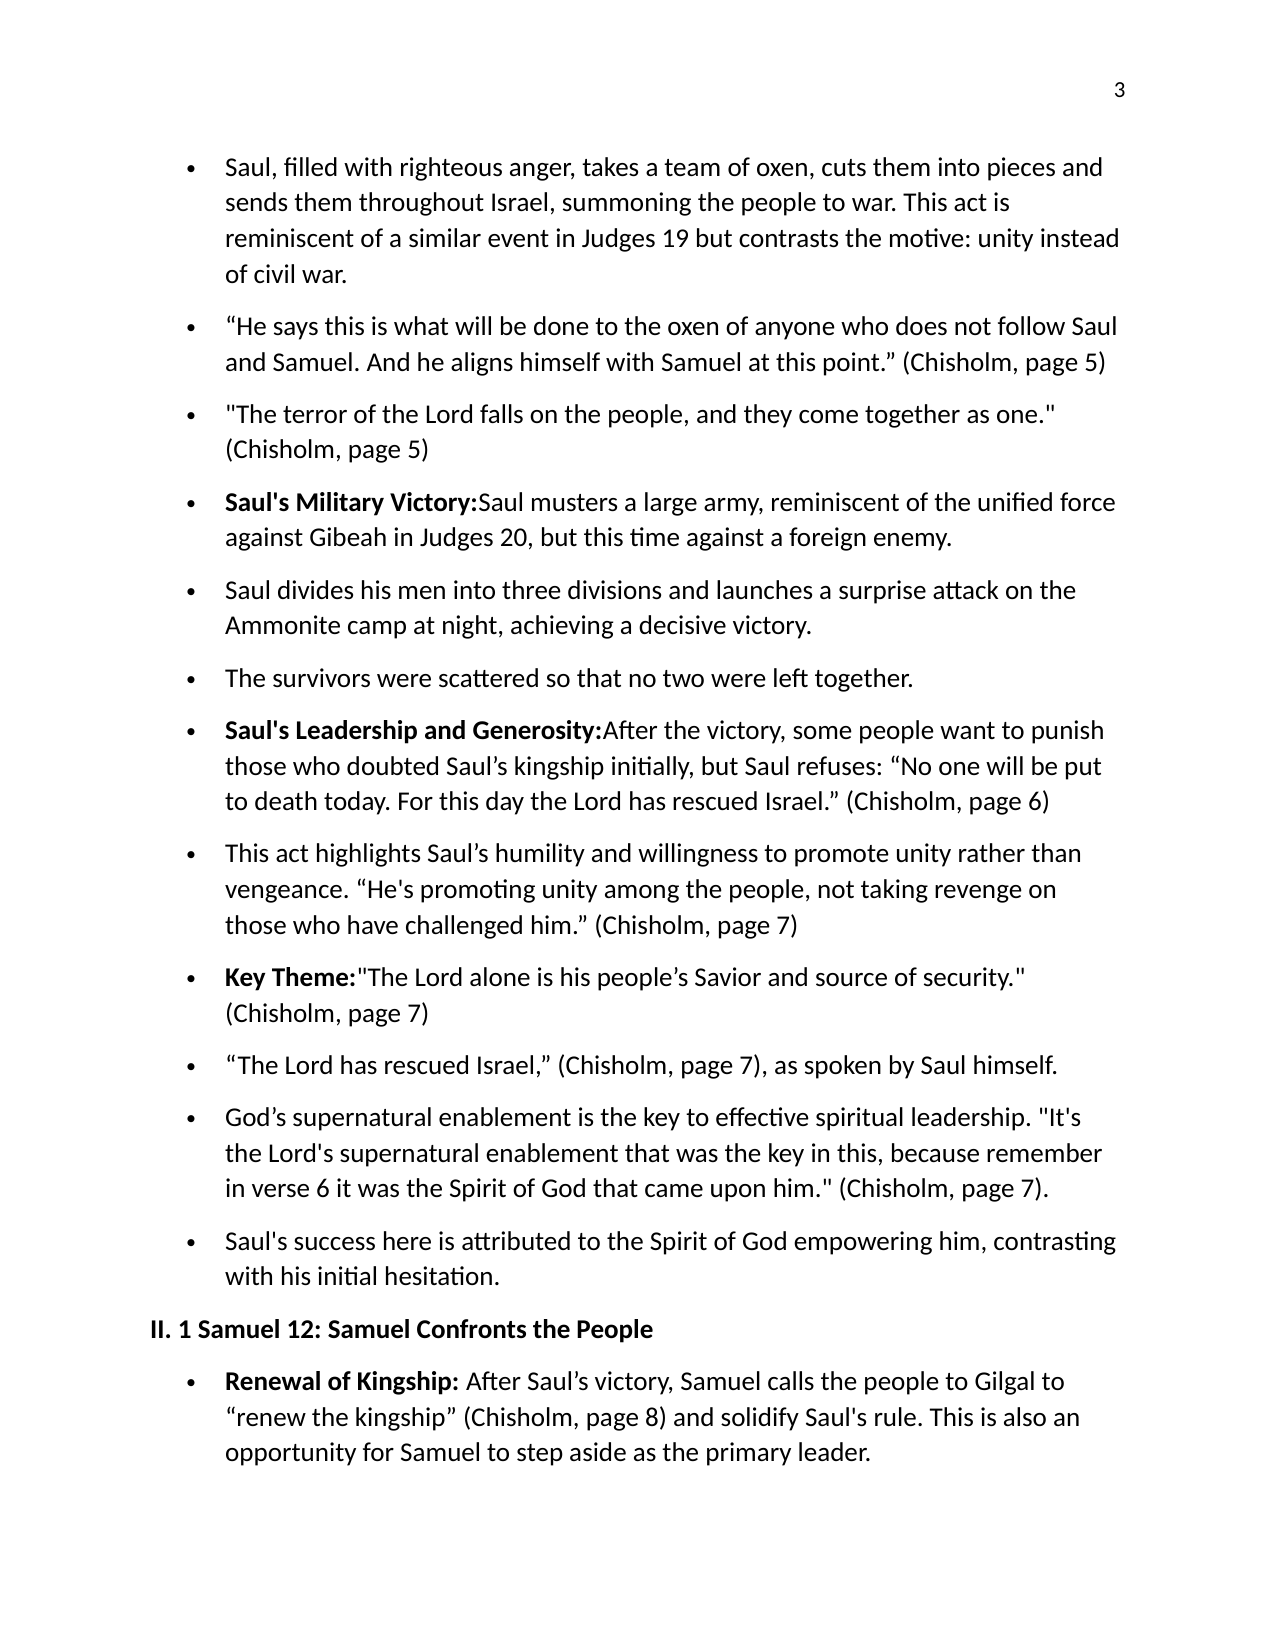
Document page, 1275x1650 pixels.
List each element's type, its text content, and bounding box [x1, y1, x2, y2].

list Renewal of Kingship: After Saul’s victory, Samuel calls the people to Gilgal to “renew the kingship” (Chisholm, page 8) and solidify Saul's rule. This is also an opportunity for Samuel to step aside as the primary leader. [187, 1364, 1125, 1468]
text II. 1 Samuel 12: Samuel Confronts the People [150, 1312, 1125, 1345]
list Saul's success here is attributed to the Spirit of God empowering him, contrasting with his initial hesitation. [187, 1224, 1125, 1293]
list This act highlights Saul’s humility and willingness to promote unity rather than vengeance. “He's promoting unity among the people, not taking revenge on those who have challenged him.” (Chisholm, page 7) [187, 837, 1125, 941]
list “He says this is what will be done to the oxen of anyone who does not follow Saul and Samuel. And he aligns himself with Samuel at this point.” (Chisholm, page 5) [187, 309, 1125, 378]
list God’s supernatural enablement is the key to effective spiritual leadership. "It's the Lord's supernatural enablement that was the key in this, because remember in verse 6 it was the Spirit of God that came upon him." (Chisholm, page 7). [187, 1100, 1125, 1205]
list The survivors were scattered so that no two were left together. [187, 661, 1125, 694]
list Saul's Military Victory:Saul musters a large army, reminiscent of the unified force against Gibeah in Judges 20, but this time against a foreign enemy. [187, 485, 1125, 554]
list Key Theme:"The Lord alone is his people’s Savior and source of security." (Chisholm, page 7) [187, 960, 1125, 1029]
list Saul, filled with righteous anger, takes a team of oxen, cuts them into pieces and sends them throughout Israel, summoning the people to war. This act is reminiscent of a similar event in Judges 19 but contrasts the motive: unity instead of civil war. [187, 150, 1125, 290]
list Saul divides his men into three divisions and launches a surprise attack on the Ammonite camp at night, achieving a decisive victory. [187, 573, 1125, 642]
list “The Lord has rescued Israel,” (Chisholm, page 7), as spoken by Saul himself. [187, 1048, 1125, 1081]
list Saul's Leadership and Generosity:After the victory, some people want to punish those who doubted Saul’s kingship initially, but Saul refuses: “No one will be put to death today. For this day the Lord has rescued Israel.” (Chisholm, page 6) [187, 713, 1125, 817]
list "The terror of the Lord falls on the people, and they come together as one." (Chisholm, page 5) [187, 397, 1125, 466]
